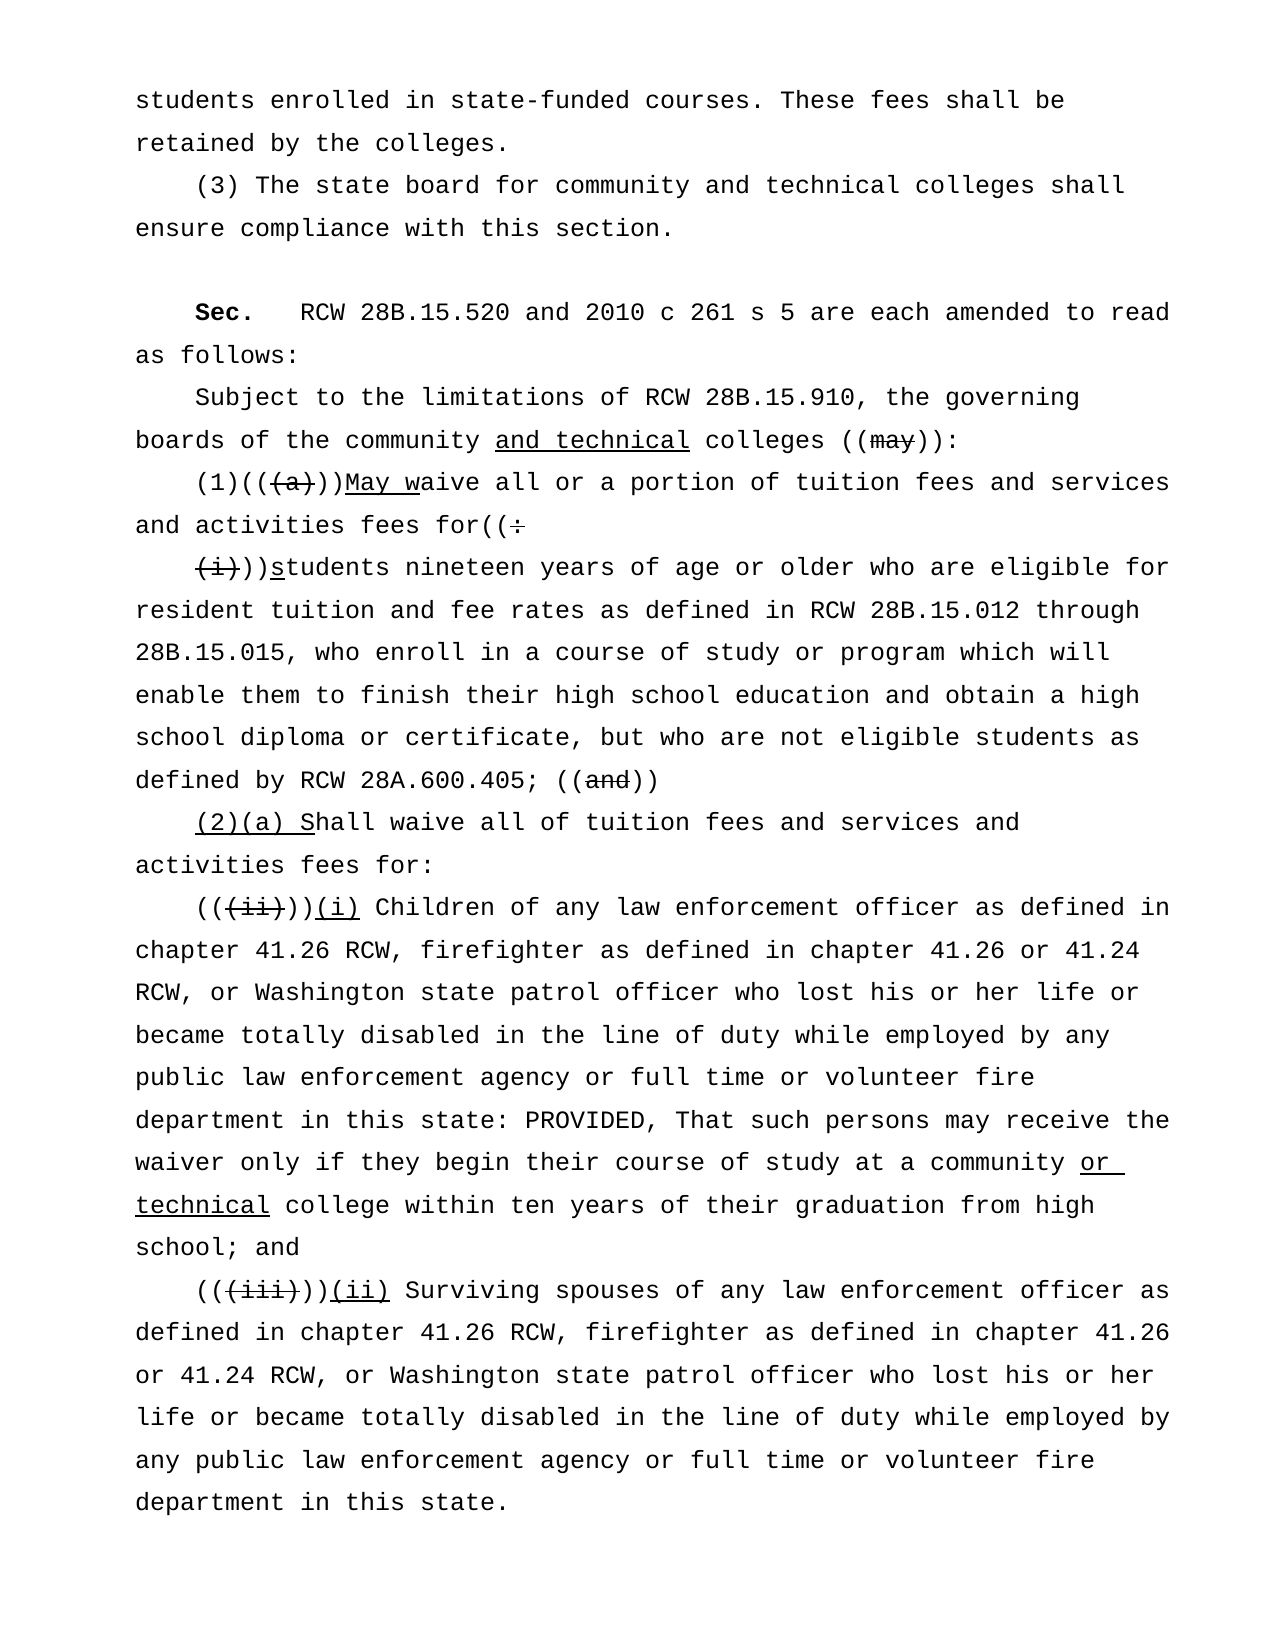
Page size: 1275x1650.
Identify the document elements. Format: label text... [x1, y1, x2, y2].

text (((ii)))(i) Children of any law enforcement officer as defined in chapter 41.26 RCW, firefighter as defined in chapter 41.26 or 41.24 RCW, or Washington state patrol officer who lost his or her life or became totally disabled in the line of duty while employed by any public law enforcement agency or full time or volunteer fire department in this state: PROVIDED, That such persons may receive the waiver only if they begin their course of study at a community or technical college within ten years of their graduation from high school; and [135, 882, 1170, 1264]
text (2)(a) Shall waive all of tuition fees and services and activities fees for: [135, 797, 1170, 882]
text Subject to the limitations of RCW 28B.15.910, the governing boards of the community and technical colleges ((may)): [135, 372, 1170, 457]
text (i)))students nineteen years of age or older who are eligible for resident tuition and fee rates as defined in RCW 28B.15.012 through 28B.15.015, who enroll in a course of study or program which will enable them to finish their high school education and obtain a high school diploma or certificate, but who are not eligible students as defined by RCW 28A.600.405; ((and)) [135, 542, 1170, 797]
text (3) The state board for community and technical colleges shall ensure compliance with this section. [135, 160, 1170, 245]
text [135, 75, 1170, 160]
text Sec. RCW 28B.15.520 and 2010 c 261 s 5 are each amended to read as follows: [135, 287, 1170, 372]
text (1)(((a)))May waive all or a portion of tuition fees and services and activities fees for((: [135, 457, 1170, 542]
text (((iii)))(ii) Surviving spouses of any law enforcement officer as defined in chapter 41.26 RCW, firefighter as defined in chapter 41.26 or 41.24 RCW, or Washington state patrol officer who lost his or her life or became totally disabled in the line of duty while employed by any public law enforcement agency or full time or volunteer fire department in this state. [135, 1264, 1170, 1519]
